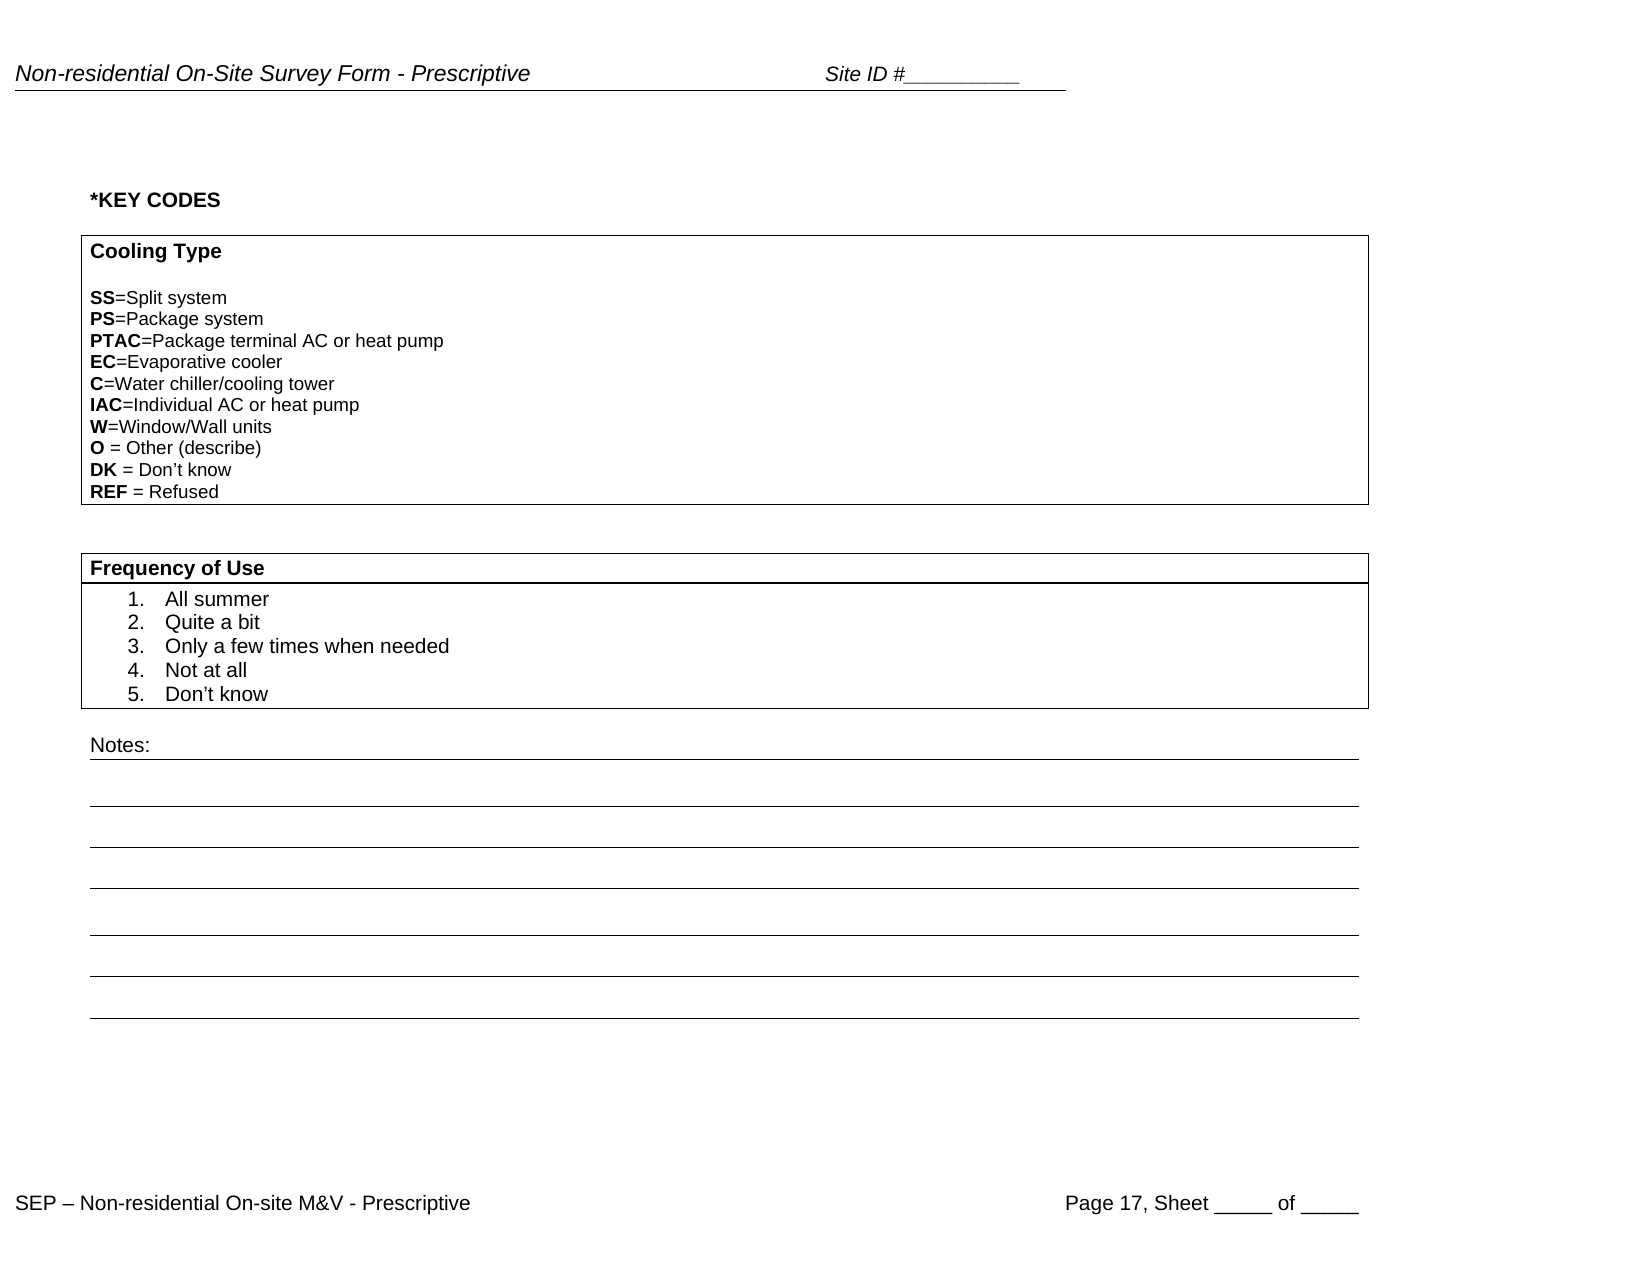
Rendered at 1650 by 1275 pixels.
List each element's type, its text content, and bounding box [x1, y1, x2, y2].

list IAC=Individual AC or heat pump [90, 394, 1359, 416]
text Notes: [90, 733, 1359, 759]
list Not at all [82, 655, 1368, 679]
list Frequency of Use [82, 554, 1368, 582]
list PS=Package system [90, 308, 1359, 329]
list *KEY CODES [90, 187, 1359, 211]
list SS=Split system [90, 286, 1359, 308]
list REF = Refused [82, 477, 1368, 504]
list O = Other (describe) [90, 437, 1359, 459]
list C=Water chiller/cooling tower [90, 373, 1359, 394]
list W=Window/Wall units [90, 416, 1359, 437]
list PTAC=Package terminal AC or heat pump [90, 329, 1359, 351]
list Only a few times when needed [82, 631, 1368, 655]
list Don’t know [82, 679, 1368, 708]
list All summer [82, 584, 1368, 607]
list Cooling Type [82, 236, 1368, 262]
list Quite a bit [82, 607, 1368, 631]
list DK = Don’t know [90, 459, 1359, 477]
list EC=Evaporative cooler [90, 351, 1359, 373]
